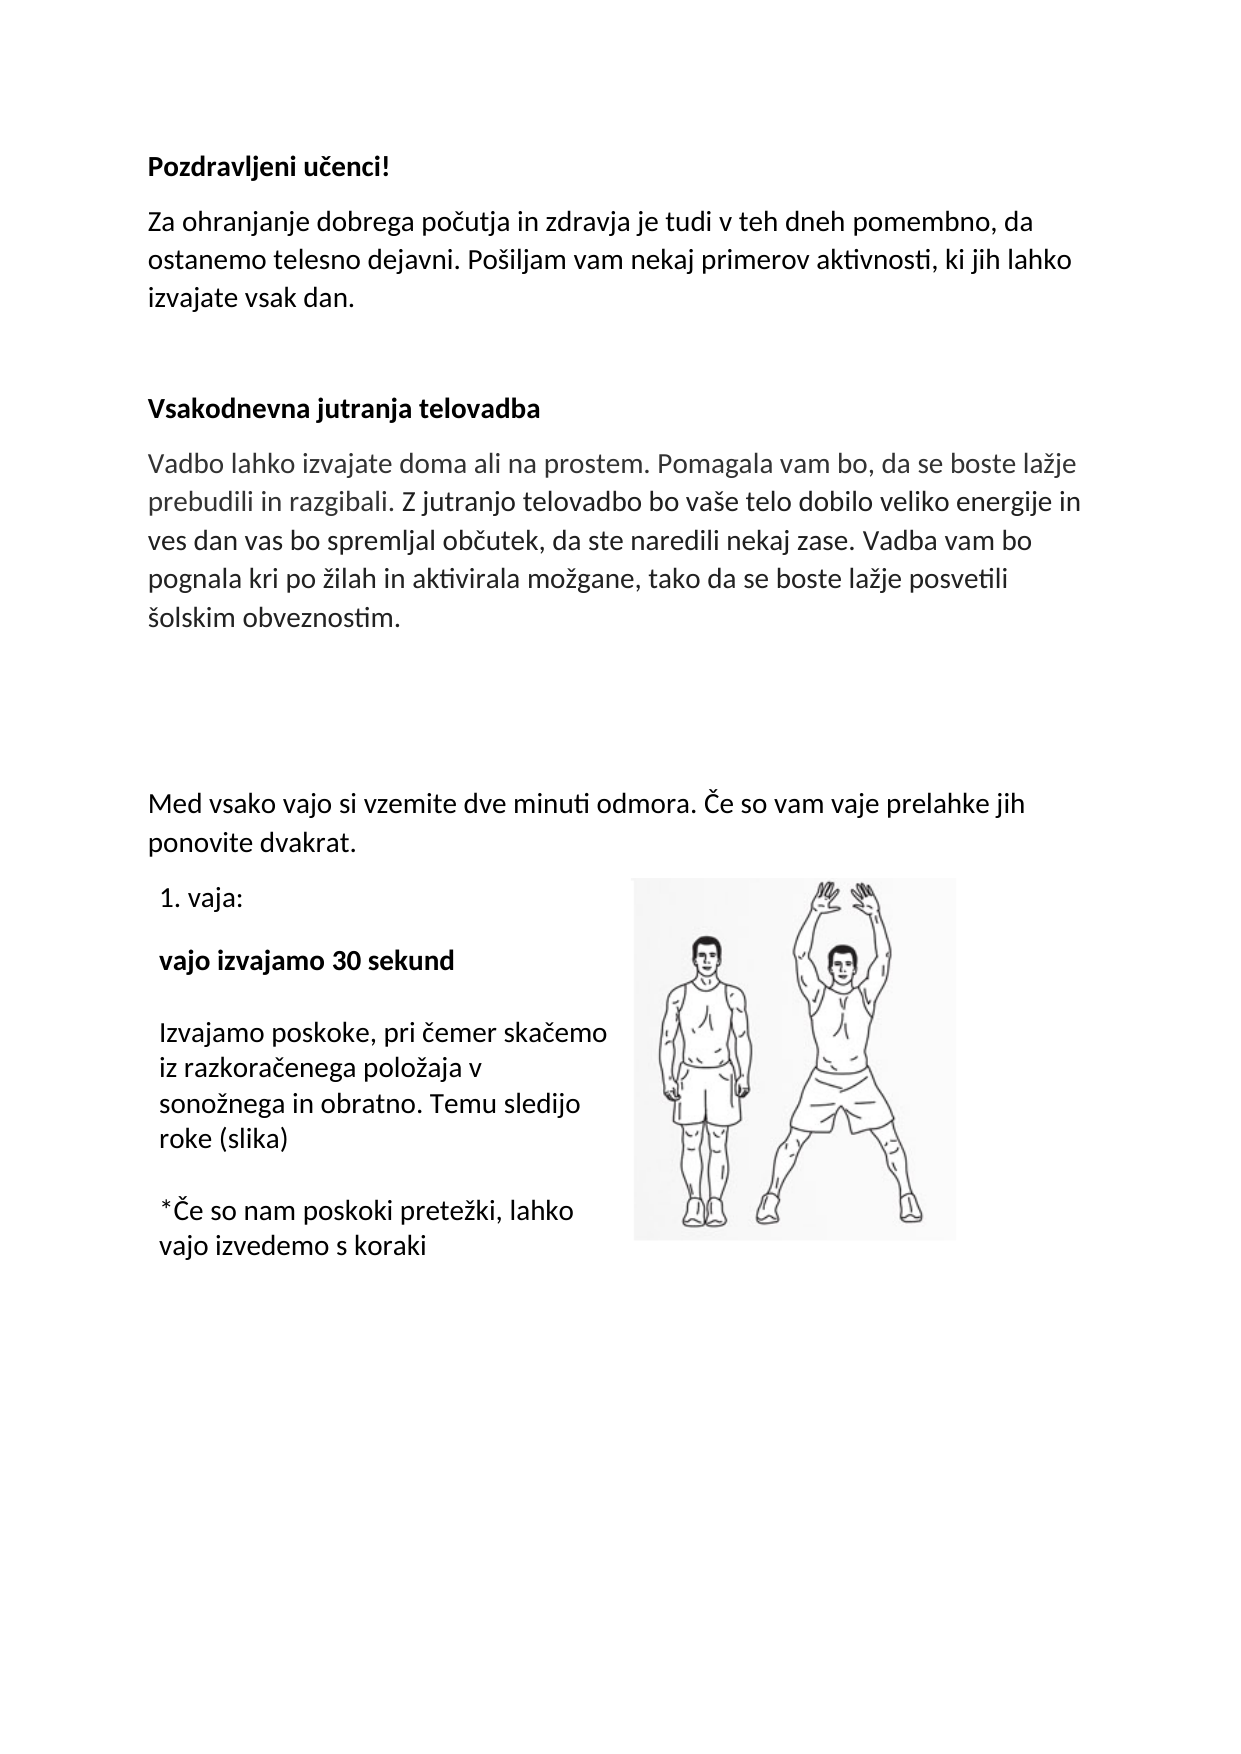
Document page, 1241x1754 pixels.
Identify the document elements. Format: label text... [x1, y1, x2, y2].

text Med vsako vajo si vzemite dve minuti odmora. Če so vam vaje prelahke jih ponovite dvakrat. [148, 785, 1093, 859]
text Za ohranjanje dobrega počutja in zdravja je tudi v teh dneh pomembno, da ostanemo telesno dejavni. Pošiljam vam nekaj primerov aktivnosti, ki jih lahko izvajate vsak dan. [148, 203, 1093, 315]
text Pozdravljeni učenci! [148, 148, 1093, 183]
text Vsakodnevna jutranja telovadba [148, 390, 1093, 425]
table_header 1. vaja: vajo izvajamo 30 sekund Izvajamo poskoke, pri čemer skačemo iz razkoračenega položaja v sonožnega in obratno. Temu sledijo roke (slika) *Če so nam poskoki pretežki, lahko vajo izvedemo s koraki [148, 879, 619, 1370]
text Vadbo lahko izvajate doma ali na prostem. Pomagala vam bo, da se boste lažje prebudili in razgibali. Z jutranjo telovadbo bo vaše telo dobilo veliko energije in ves dan vas bo spremljal občutek, da ste naredili nekaj zase. Vadba vam bo pognala kri po žilah in aktivirala možgane, tako da se boste lažje posvetili šolskim obveznostim. [148, 445, 1093, 634]
picture [630, 878, 957, 1242]
table_header [620, 879, 1092, 1370]
